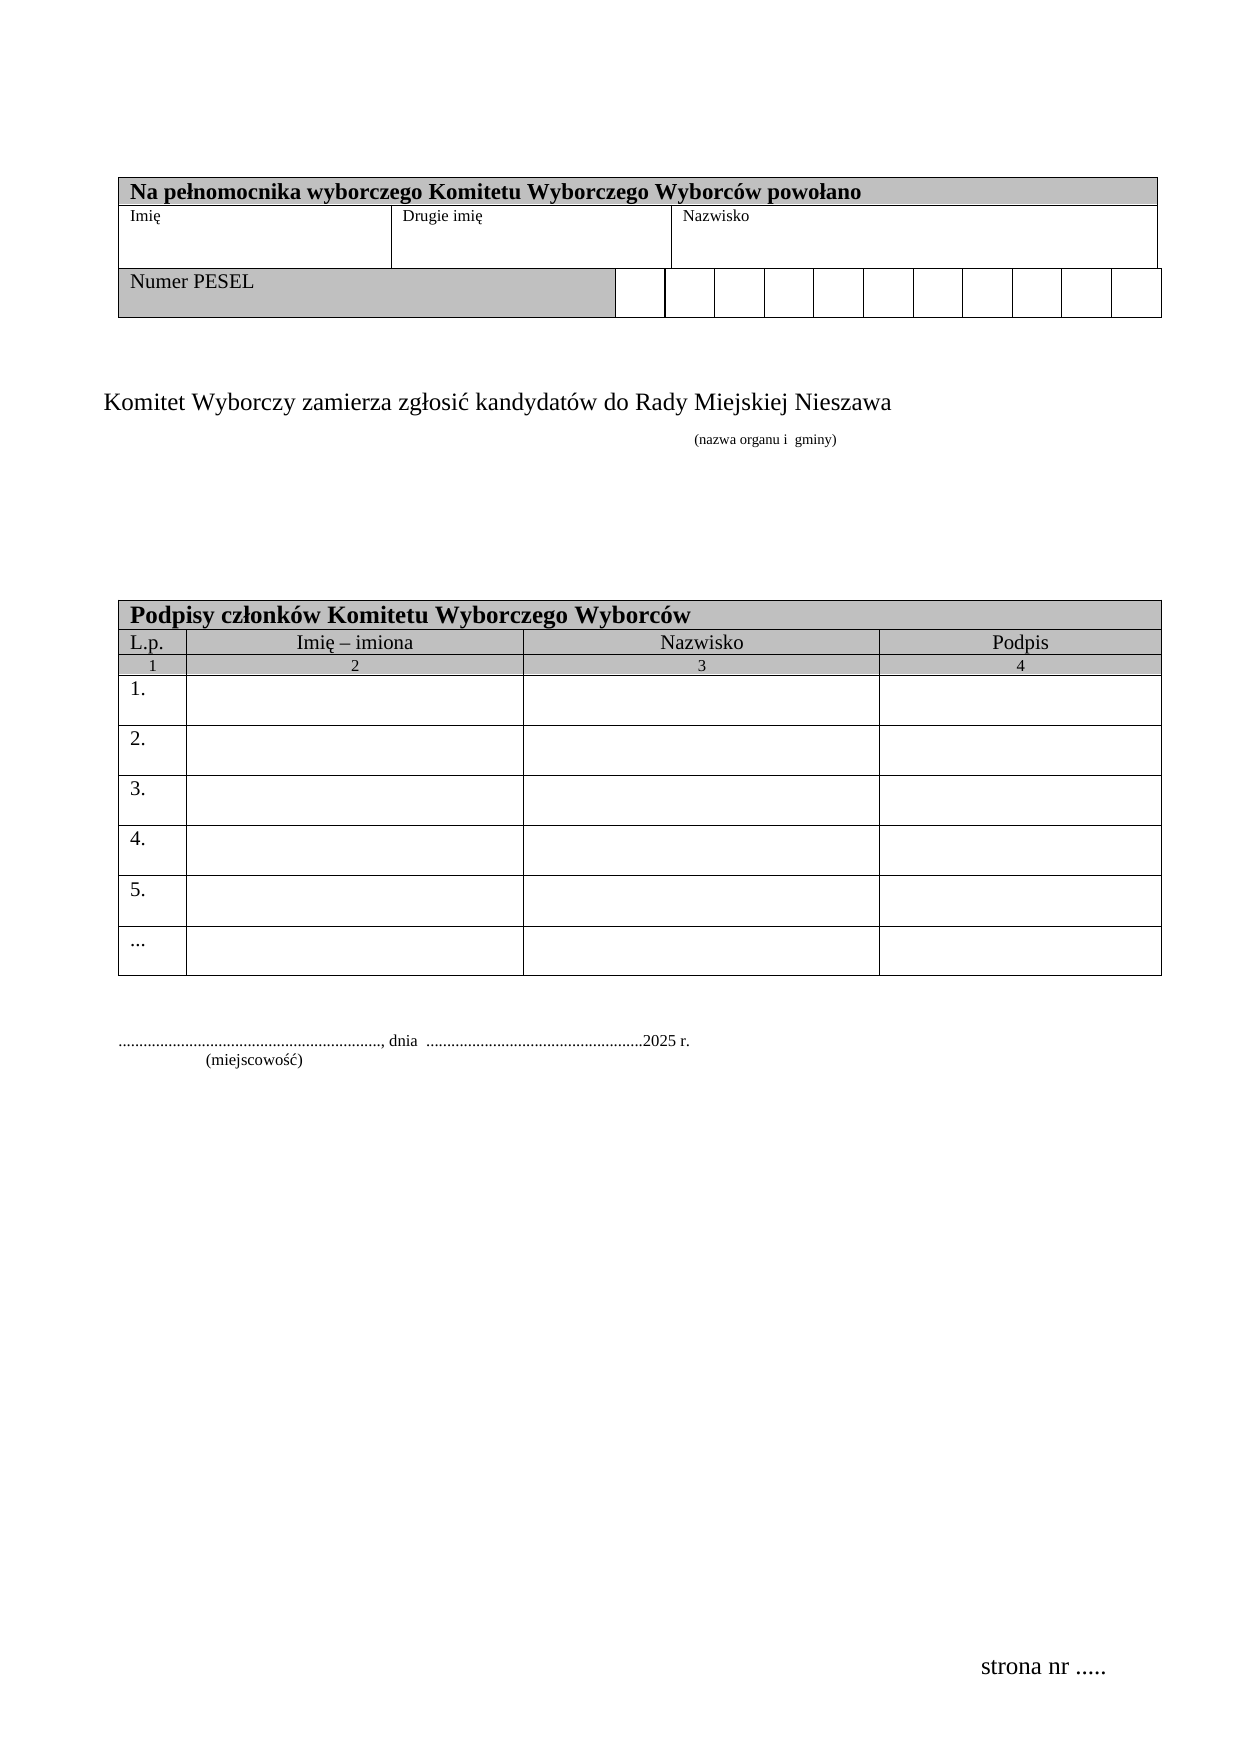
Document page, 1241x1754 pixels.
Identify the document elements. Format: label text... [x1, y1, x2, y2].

table_cell [880, 726, 1161, 775]
table_cell ... [119, 927, 186, 975]
table_cell [524, 876, 879, 926]
table_cell [187, 776, 523, 825]
text (miejscowość) [118, 1050, 1144, 1069]
table_cell 1 [119, 655, 186, 674]
table_cell 3. [119, 776, 186, 825]
table_cell [880, 876, 1161, 926]
table_cell 4. [119, 826, 186, 875]
text Komitet Wyborczy zamierza zgłosić kandydatów do Rady Miejskiej Nieszawa [103, 387, 1144, 416]
table_cell [715, 269, 764, 317]
table_cell [1062, 269, 1111, 317]
table_cell 2 [187, 655, 523, 674]
table_header Podpisy członków Komitetu Wyborczego Wyborców [119, 601, 1161, 629]
table_cell 3 [524, 655, 879, 674]
text (nazwa organu i gminy) [694, 424, 1048, 499]
table_cell [616, 269, 664, 317]
table_cell Imię – imiona [187, 630, 523, 654]
table_cell [814, 269, 863, 317]
table_cell Nazwisko [524, 630, 879, 654]
table_cell Drugie imię [392, 206, 671, 268]
table_cell [765, 269, 813, 317]
table_cell Numer PESEL [119, 269, 615, 317]
table_cell [524, 726, 879, 775]
table_cell [1112, 269, 1161, 317]
table_cell [1013, 269, 1061, 317]
table_cell [187, 676, 523, 725]
table_cell [187, 826, 523, 875]
table_cell [864, 269, 913, 317]
table_cell Nazwisko [672, 206, 1157, 268]
table_cell Podpis [880, 630, 1161, 654]
table_cell [524, 826, 879, 875]
table_cell [914, 269, 962, 317]
table_cell L.p. [119, 630, 186, 654]
table_cell [187, 876, 523, 926]
table_cell [666, 269, 714, 317]
table_header Na pełnomocnika wyborczego Komitetu Wyborczego Wyborców powołano [119, 178, 1157, 204]
table_cell [187, 927, 523, 975]
table_cell [524, 927, 879, 975]
table_cell [880, 776, 1161, 825]
table_cell 5. [119, 876, 186, 926]
table_cell Imię [119, 206, 391, 268]
table_cell 1. [119, 676, 186, 725]
table_cell [880, 927, 1161, 975]
table_cell [880, 826, 1161, 875]
text ..............................................................., dnia ....................................................2025 r. [118, 1031, 1144, 1050]
table_cell [187, 726, 523, 775]
table_cell [880, 676, 1161, 725]
table_cell 2. [119, 726, 186, 775]
table_cell [963, 269, 1012, 317]
table_cell 4 [880, 655, 1161, 674]
table_cell [524, 776, 879, 825]
table_cell [524, 676, 879, 725]
